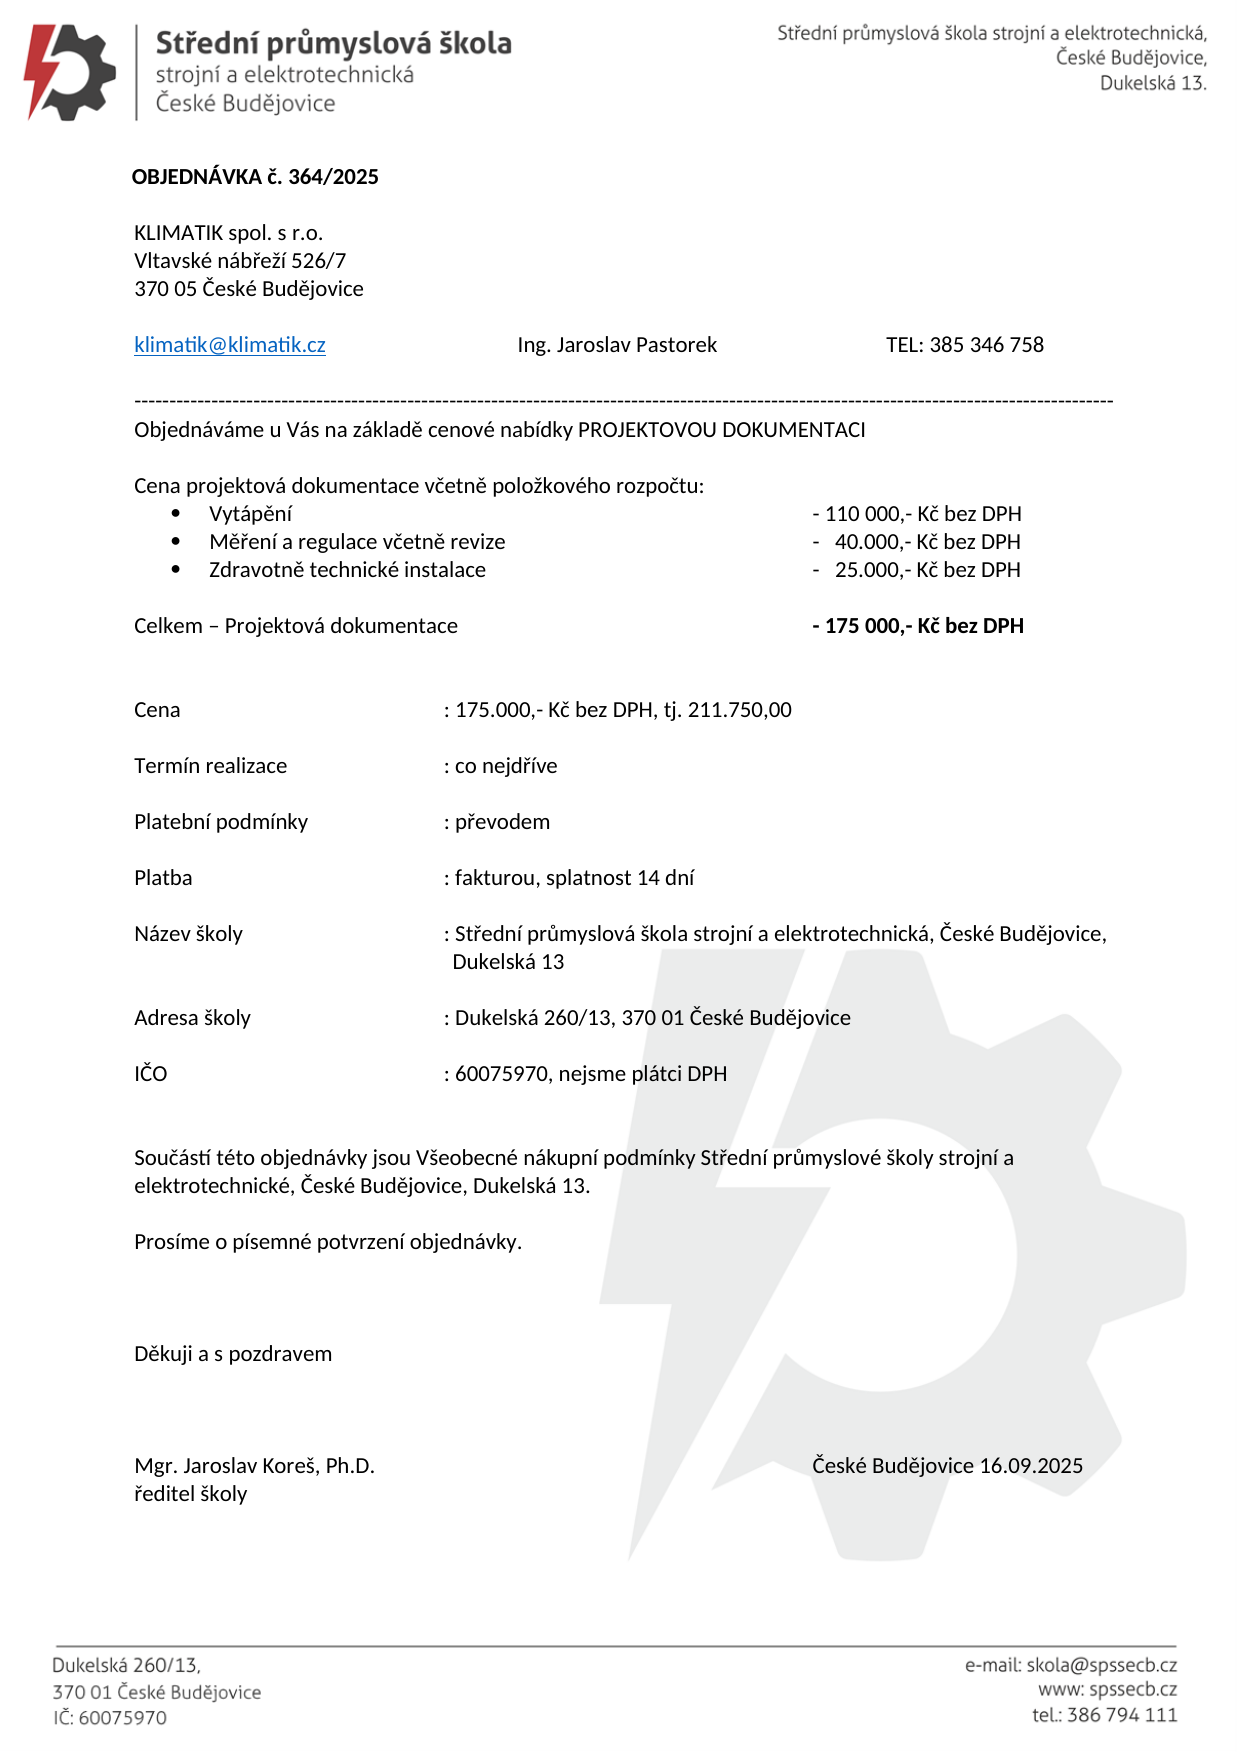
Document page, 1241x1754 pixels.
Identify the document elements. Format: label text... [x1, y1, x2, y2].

text Vltavské nábřeží 526/7 [134, 247, 1165, 274]
text Mgr. Jaroslav Koreš, Ph.D. České Budějovice 16.09.2025 [134, 1451, 1165, 1479]
list Zdravotně technické instalace - 25.000,- Kč bez DPH [172, 555, 1165, 583]
text Platba : fakturou, splatnost 14 dní [134, 863, 1165, 891]
text Děkuji a s pozdravem [134, 1339, 1165, 1367]
text OBJEDNÁVKA č. 364/2025 [75, 162, 1165, 191]
text Adresa školy : Dukelská 260/13, 370 01 České Budějovice [134, 1003, 1165, 1031]
picture [0, 0, 1237, 1752]
text Prosíme o písemné potvrzení objednávky. [134, 1227, 1165, 1255]
text Termín realizace : co nejdříve [134, 751, 1165, 779]
text 370 05 České Budějovice [134, 274, 1165, 303]
text ředitel školy [134, 1479, 1165, 1507]
text -------------------------------------------------------------------------------------------------------------------------------------------- [75, 387, 1165, 415]
list Vytápění - 110 000,- Kč bez DPH [172, 499, 1165, 527]
text klimatik@klimatik.cz Ing. Jaroslav Pastorek TEL: 385 346 758 [75, 331, 1165, 387]
text Objednáváme u Vás na základě cenové nabídky PROJEKTOVOU DOKUMENTACI [134, 415, 1165, 443]
text Název školy : Střední průmyslová škola strojní a elektrotechnická, České Budějovice, Dukelská 13 [134, 919, 1165, 975]
text KLIMATIK spol. s r.o. [134, 218, 1165, 247]
text Součástí této objednávky jsou Všeobecné nákupní podmínky Střední průmyslové školy strojní a elektrotechnické, České Budějovice, Dukelská 13. [134, 1143, 1165, 1199]
text Platební podmínky : převodem [134, 807, 1165, 835]
list Měření a regulace včetně revize - 40.000,- Kč bez DPH [172, 527, 1165, 555]
text Celkem – Projektová dokumentace - 175 000,- Kč bez DPH [134, 611, 1165, 639]
text IČO : 60075970, nejsme plátci DPH [134, 1059, 1165, 1087]
text Cena : 175.000,- Kč bez DPH, tj. 211.750,00 [134, 695, 1165, 723]
text Cena projektová dokumentace včetně položkového rozpočtu: [134, 471, 1165, 499]
